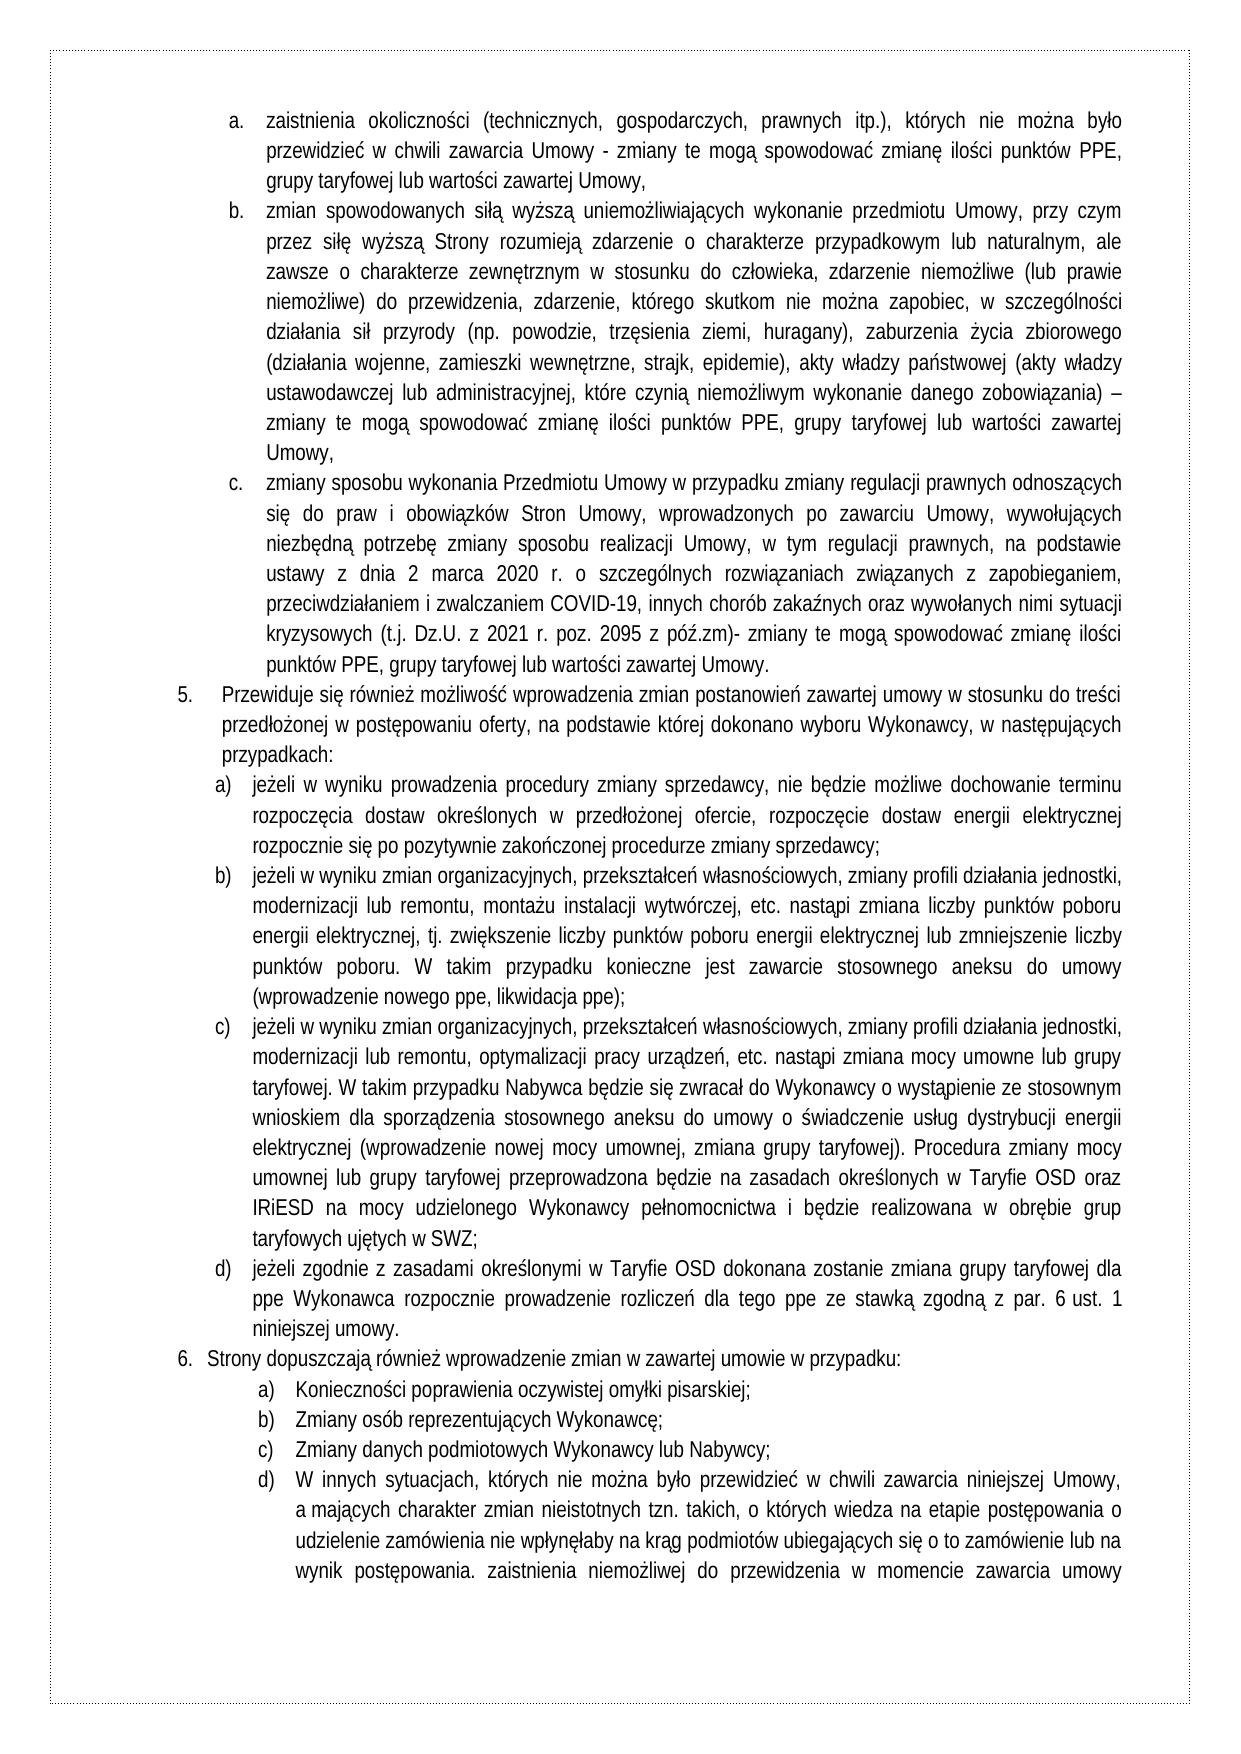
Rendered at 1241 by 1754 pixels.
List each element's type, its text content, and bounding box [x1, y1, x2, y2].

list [258, 1466, 1122, 1583]
list Zmiany danych podmiotowych Wykonawcy lub Nabywcy; [258, 1436, 1122, 1462]
list zmiany sposobu wykonania Przedmiotu Umowy w przypadku zmiany regulacji prawnych odnoszących się do praw i obowiązków Stron Umowy, wprowadzonych po zawarciu Umowy, wywołujących niezbędną potrzebę zmiany sposobu realizacji Umowy, w tym regulacji prawnych, na podstawie ustawy z dnia 2 marca 2020 r. o szczególnych rozwiązaniach związanych z zapobieganiem, przeciwdziałaniem i zwalczaniem COVID-19, innych chorób zakaźnych oraz wywołanych nimi sytuacji kryzysowych (t.j. Dz.U. z 2021 r. poz. 2095 z póź.zm)- zmiany te mogą spowodować zmianę ilości punktów PPE, grupy taryfowej lub wartości zawartej Umowy. [228, 469, 1122, 677]
list Przewiduje się również możliwość wprowadzenia zmian postanowień zawartej umowy w stosunku do treści przedłożonej w postępowaniu oferty, na podstawie której dokonano wyboru Wykonawcy, w następujących przypadkach: [177, 681, 1122, 767]
list jeżeli w wyniku zmian organizacyjnych, przekształceń własnościowych, zmiany profili działania jednostki, modernizacji lub remontu, montażu instalacji wytwórczej, etc. nastąpi zmiana liczby punktów poboru energii elektrycznej, tj. zwiększenie liczby punktów poboru energii elektrycznej lub zmniejszenie liczby punktów poboru. W takim przypadku konieczne jest zawarcie stosownego aneksu do umowy (wprowadzenie nowego ppe, likwidacja ppe); [215, 862, 1122, 1009]
list zmian spowodowanych siłą wyższą uniemożliwiających wykonanie przedmiotu Umowy, przy czym przez siłę wyższą Strony rozumieją zdarzenie o charakterze przypadkowym lub naturalnym, ale zawsze o charakterze zewnętrznym w stosunku do człowieka, zdarzenie niemożliwe (lub prawie niemożliwe) do przewidzenia, zdarzenie, którego skutkom nie można zapobiec, w szczególności działania sił przyrody (np. powodzie, trzęsienia ziemi, huragany), zaburzenia życia zbiorowego (działania wojenne, zamieszki wewnętrzne, strajk, epidemie), akty władzy państwowej (akty władzy ustawodawczej lub administracyjnej, które czynią niemożliwym wykonanie danego zobowiązania) –zmiany te mogą spowodować zmianę ilości punktów PPE, grupy taryfowej lub wartości zawartej Umowy, [228, 197, 1122, 465]
list Strony dopuszczają również wprowadzenie zmian w zawartej umowie w przypadku: [177, 1345, 1122, 1372]
list jeżeli w wyniku prowadzenia procedury zmiany sprzedawcy, nie będzie możliwe dochowanie terminu rozpoczęcia dostaw określonych w przedłożonej ofercie, rozpoczęcie dostaw energii elektrycznej rozpocznie się po pozytywnie zakończonej procedurze zmiany sprzedawcy; [215, 771, 1122, 858]
list Konieczności poprawienia oczywistej omyłki pisarskiej; [258, 1376, 1122, 1402]
list jeżeli zgodnie z zasadami określonymi w Taryfie OSD dokonana zostanie zmiana grupy taryfowej dla ppe Wykonawca rozpocznie prowadzenie rozliczeń dla tego ppe ze stawką zgodną z par. 6 ust. 1 niniejszej umowy. [215, 1255, 1122, 1341]
list zaistnienia okoliczności (technicznych, gospodarczych, prawnych itp.), których nie można było przewidzieć w chwili zawarcia Umowy - zmiany te mogą spowodować zmianę ilości punktów PPE, grupy taryfowej lub wartości zawartej Umowy, [228, 107, 1122, 193]
list Zmiany osób reprezentujących Wykonawcę; [258, 1406, 1122, 1432]
list jeżeli w wyniku zmian organizacyjnych, przekształceń własnościowych, zmiany profili działania jednostki, modernizacji lub remontu, optymalizacji pracy urządzeń, etc. nastąpi zmiana mocy umowne lub grupy taryfowej. W takim przypadku Nabywca będzie się zwracał do Wykonawcy o wystąpienie ze stosownym wnioskiem dla sporządzenia stosownego aneksu do umowy o świadczenie usług dystrybucji energii elektrycznej (wprowadzenie nowej mocy umownej, zmiana grupy taryfowej). Procedura zmiany mocy umownej lub grupy taryfowej przeprowadzona będzie na zasadach określonych w Taryfie OSD oraz IRiESD na mocy udzielonego Wykonawcy pełnomocnictwa i będzie realizowana w obrębie grup taryfowych ujętych w SWZ; [215, 1013, 1122, 1251]
